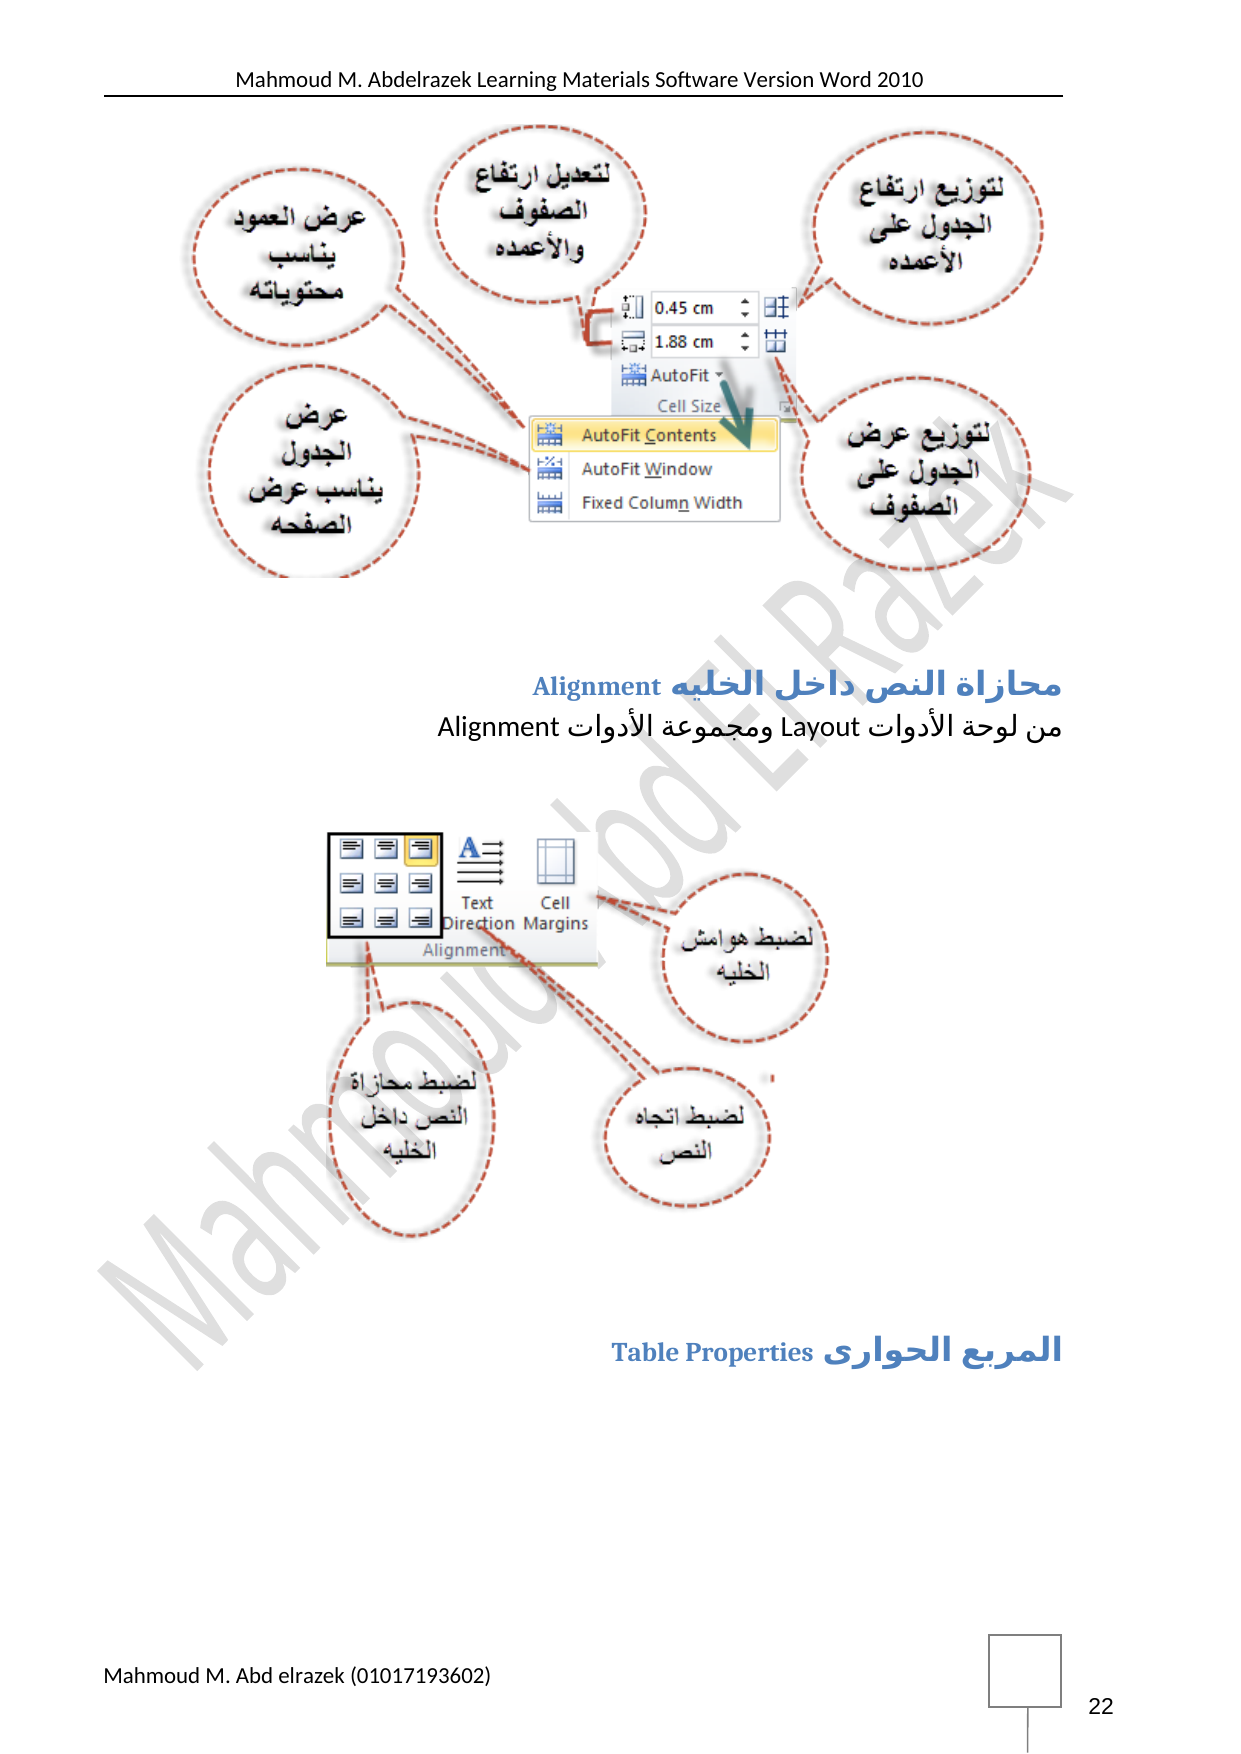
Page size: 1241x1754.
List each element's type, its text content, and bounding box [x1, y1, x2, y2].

picture [326, 832, 840, 1243]
subtitle المربع الحوارى Table Properties [103, 1330, 1063, 1368]
picture [103, 124, 1063, 578]
text من لوحة الأدوات Layout ومجموعة الأدوات Alignment [103, 708, 1063, 744]
subtitle محازاة النص داخل الخليه Alignment [103, 664, 1063, 703]
